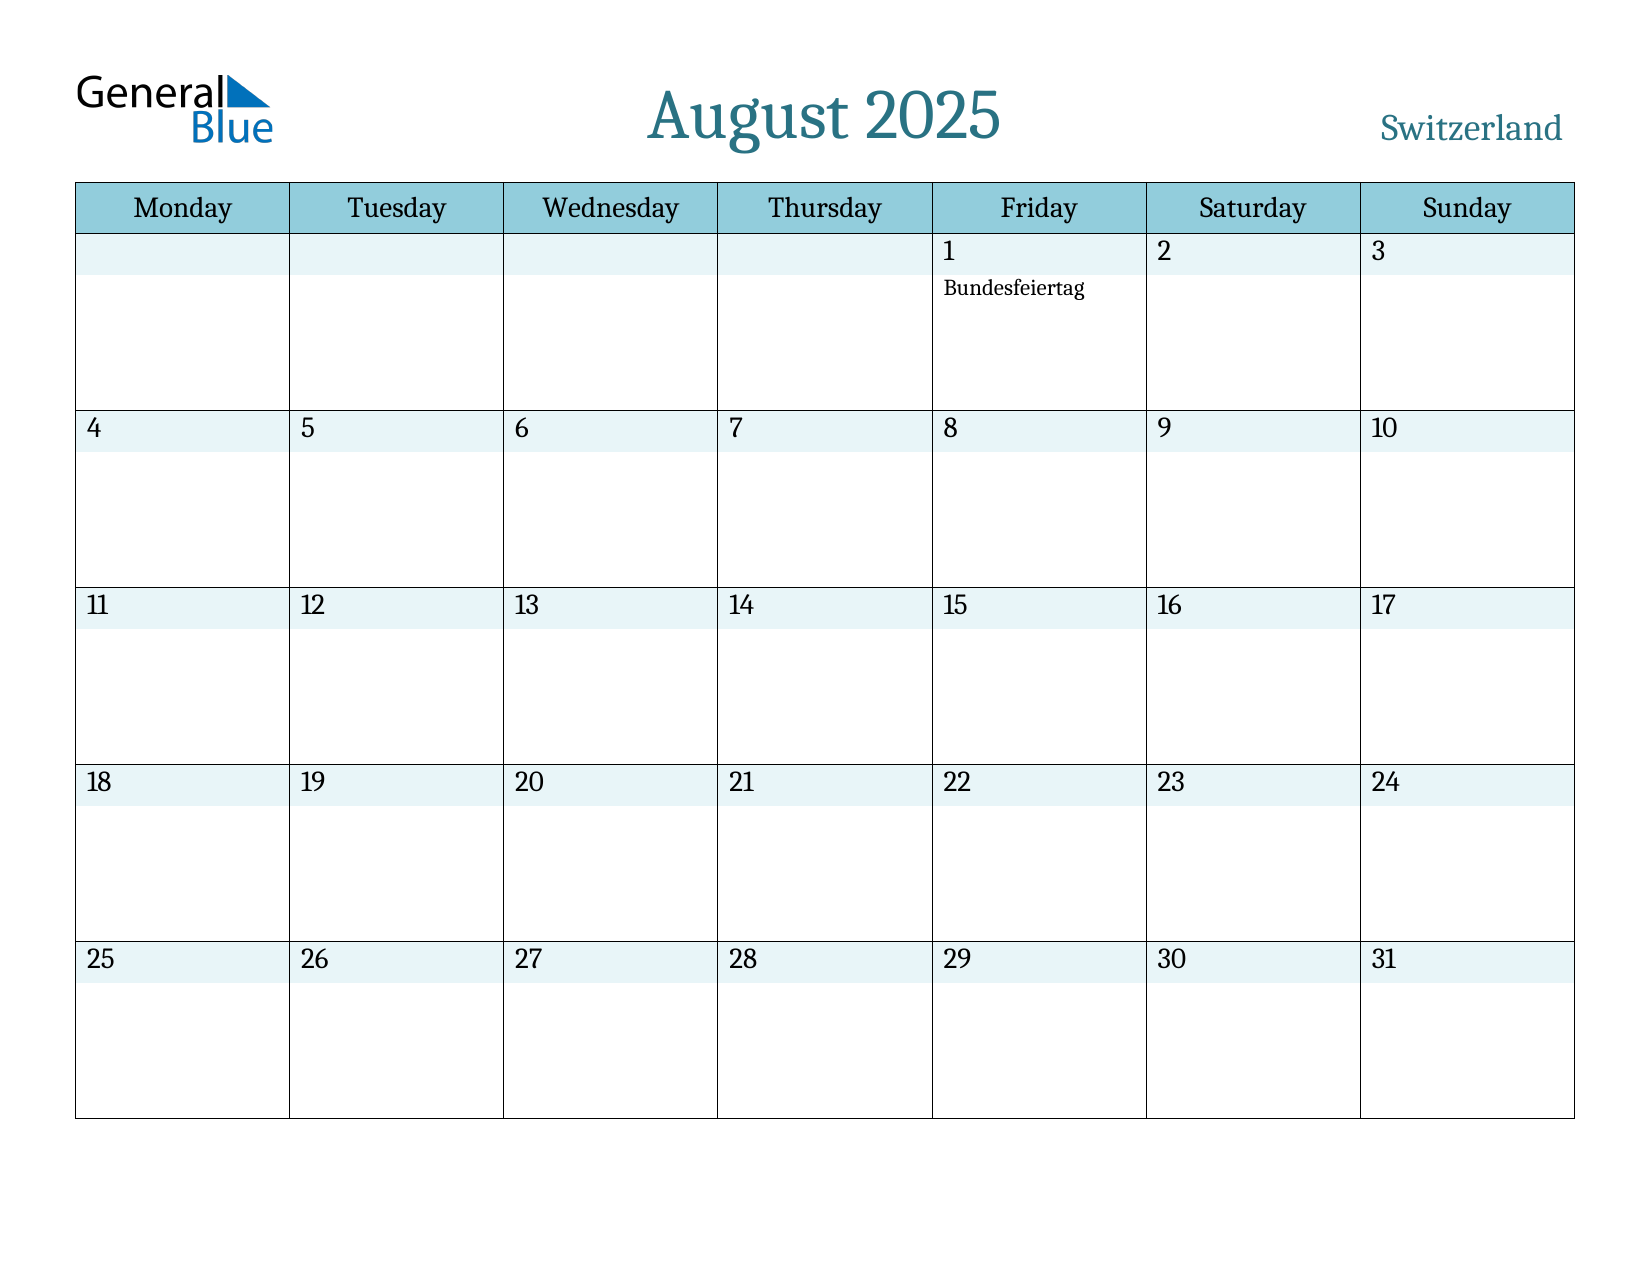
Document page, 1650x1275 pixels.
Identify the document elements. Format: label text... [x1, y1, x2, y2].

table_cell [718, 234, 932, 275]
table_cell 4 [76, 411, 289, 452]
table_cell 16 [1147, 588, 1360, 629]
table_cell [76, 983, 289, 1118]
table_cell 7 [718, 411, 932, 452]
table_cell [718, 983, 932, 1118]
table_cell 20 [504, 765, 717, 806]
table_cell [1147, 983, 1360, 1118]
table_cell 28 [718, 942, 932, 983]
table_cell [76, 452, 289, 587]
table_cell 3 [1361, 234, 1574, 275]
table_cell [718, 452, 932, 587]
table_cell [933, 806, 1146, 941]
table_cell 25 [76, 942, 289, 983]
table_cell 8 [933, 411, 1146, 452]
table_cell [1361, 629, 1574, 764]
table_cell [718, 629, 932, 764]
table_cell [718, 275, 932, 410]
picture [77, 75, 273, 143]
table_cell [1361, 275, 1574, 410]
table_cell 10 [1361, 411, 1574, 452]
table_cell 29 [933, 942, 1146, 983]
table_cell 23 [1147, 765, 1360, 806]
table_cell [1361, 452, 1574, 587]
table_cell 2 [1147, 234, 1360, 275]
table_cell [933, 629, 1146, 764]
table_cell [290, 806, 503, 941]
table_cell [1147, 452, 1360, 587]
table_cell [1147, 806, 1360, 941]
table_cell [933, 452, 1146, 587]
table_cell 26 [290, 942, 503, 983]
table_cell [718, 806, 932, 941]
table_cell [504, 452, 717, 587]
table_cell [76, 234, 289, 275]
table_cell 24 [1361, 765, 1574, 806]
table_cell Tuesday [290, 183, 503, 233]
table_cell 9 [1147, 411, 1360, 452]
table_cell 14 [718, 588, 932, 629]
table_header August 2025 [504, 75, 1146, 182]
table_cell [504, 983, 717, 1118]
table_cell 18 [76, 765, 289, 806]
table_cell 11 [76, 588, 289, 629]
table_cell 27 [504, 942, 717, 983]
table_cell Bundesfeiertag [933, 275, 1146, 410]
table_cell 30 [1147, 942, 1360, 983]
table_cell 5 [290, 411, 503, 452]
table_cell 15 [933, 588, 1146, 629]
table_cell Wednesday [504, 183, 717, 233]
table_cell 13 [504, 588, 717, 629]
table_cell [290, 983, 503, 1118]
table_cell 12 [290, 588, 503, 629]
table_cell [76, 629, 289, 764]
table_cell [1361, 806, 1574, 941]
table_cell [290, 452, 503, 587]
table_cell [1147, 629, 1360, 764]
table_cell [504, 806, 717, 941]
table_cell Friday [933, 183, 1146, 233]
table_cell 19 [290, 765, 503, 806]
table_cell 22 [933, 765, 1146, 806]
table_header [76, 75, 503, 182]
table_cell [290, 234, 503, 275]
table_cell [76, 275, 289, 410]
table_cell [76, 806, 289, 941]
table_cell [504, 629, 717, 764]
table_cell [290, 629, 503, 764]
table_cell Monday [76, 183, 289, 233]
table_cell 31 [1361, 942, 1574, 983]
table_cell [290, 275, 503, 410]
table_cell [504, 275, 717, 410]
table_cell 1 [933, 234, 1146, 275]
table_cell [1361, 983, 1574, 1118]
table_cell [1147, 275, 1360, 410]
table_cell Thursday [718, 183, 932, 233]
table_cell Saturday [1147, 183, 1360, 233]
table_cell 17 [1361, 588, 1574, 629]
table_header Switzerland [1146, 75, 1574, 182]
table_cell 21 [718, 765, 932, 806]
table_cell [933, 983, 1146, 1118]
table_cell 6 [504, 411, 717, 452]
table_cell Sunday [1361, 183, 1574, 233]
table_cell [504, 234, 717, 275]
